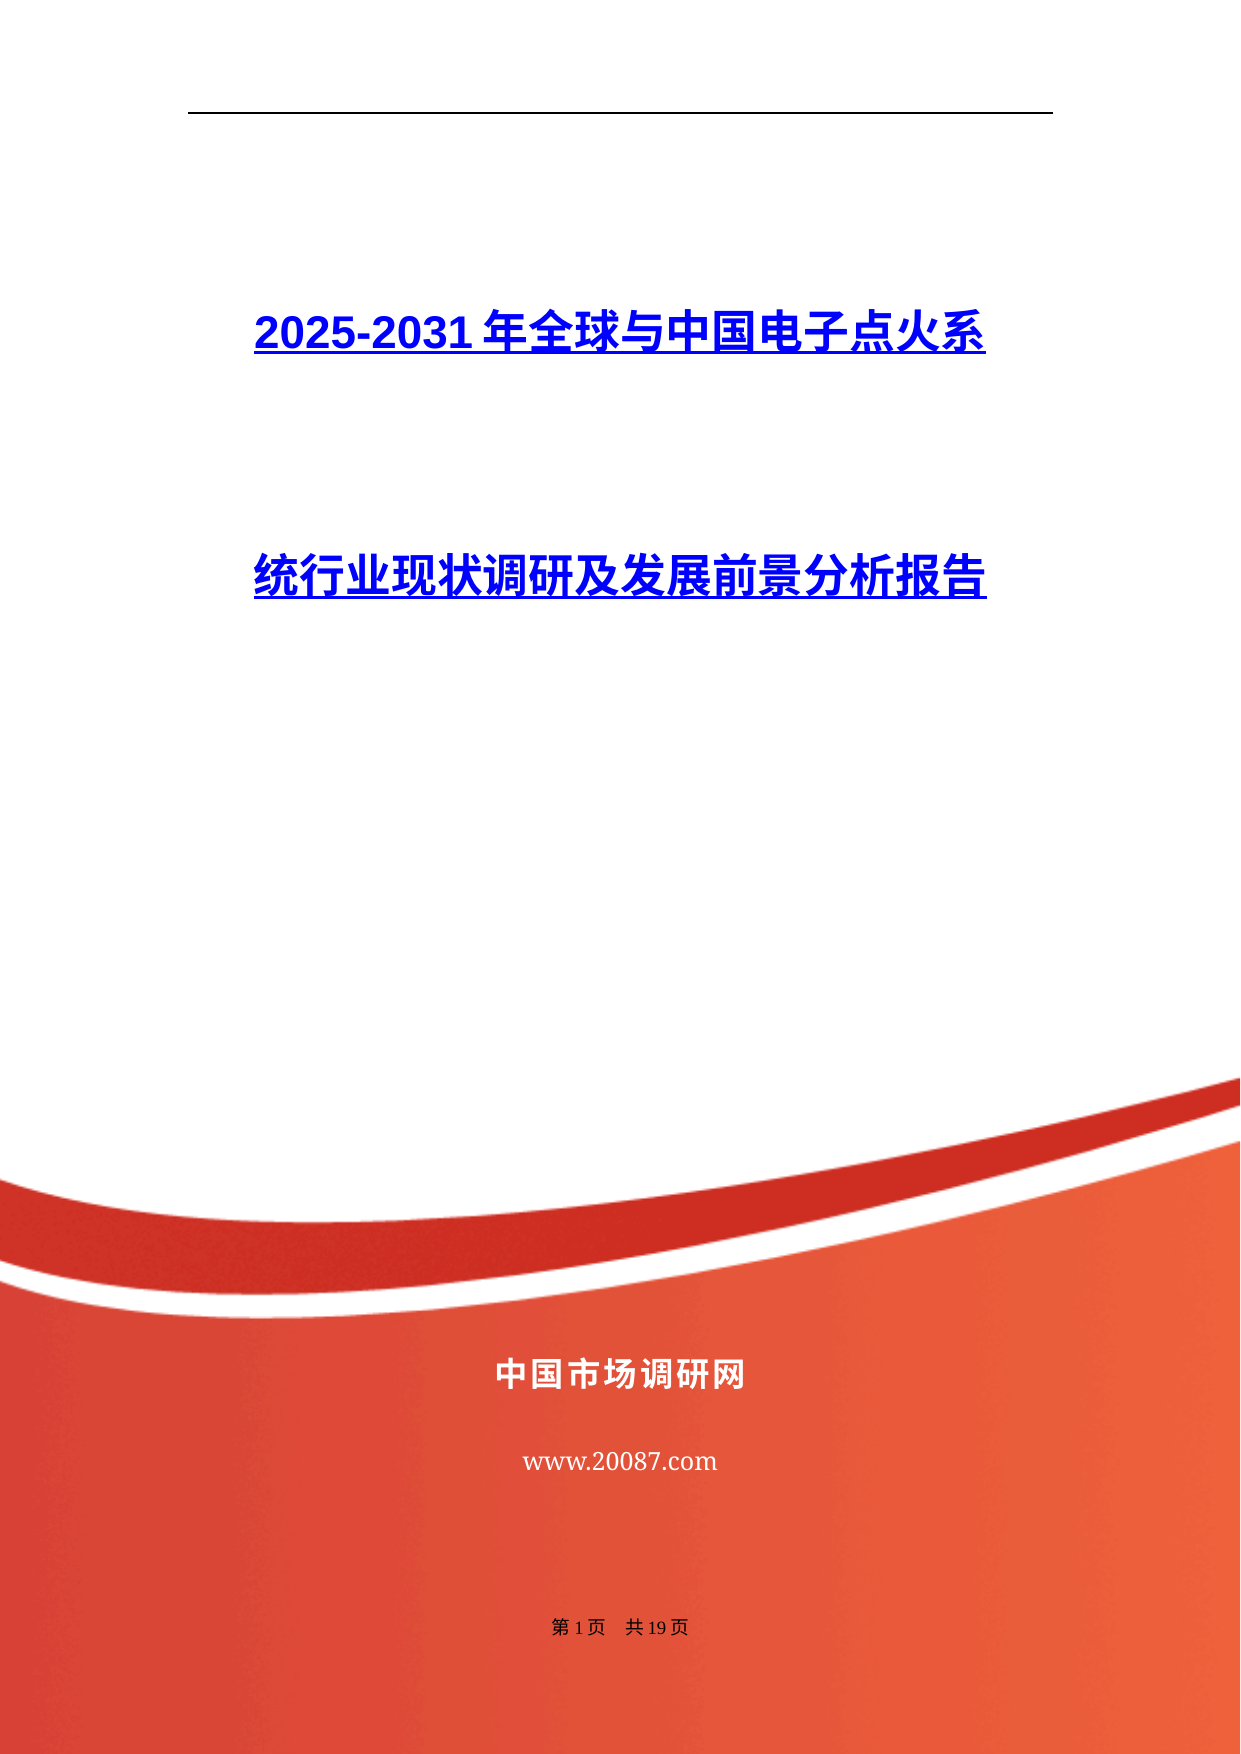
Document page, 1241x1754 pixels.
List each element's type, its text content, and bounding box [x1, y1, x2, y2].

subtitle 中国市场调研网 [187, 1339, 1053, 1404]
table_header 2025-2031年全球与中国电子点火系统行业现状调研及发展前景分析报告 [188, 207, 1053, 773]
picture [0, 1006, 1241, 1754]
text www.20087.com [187, 1428, 1053, 1493]
